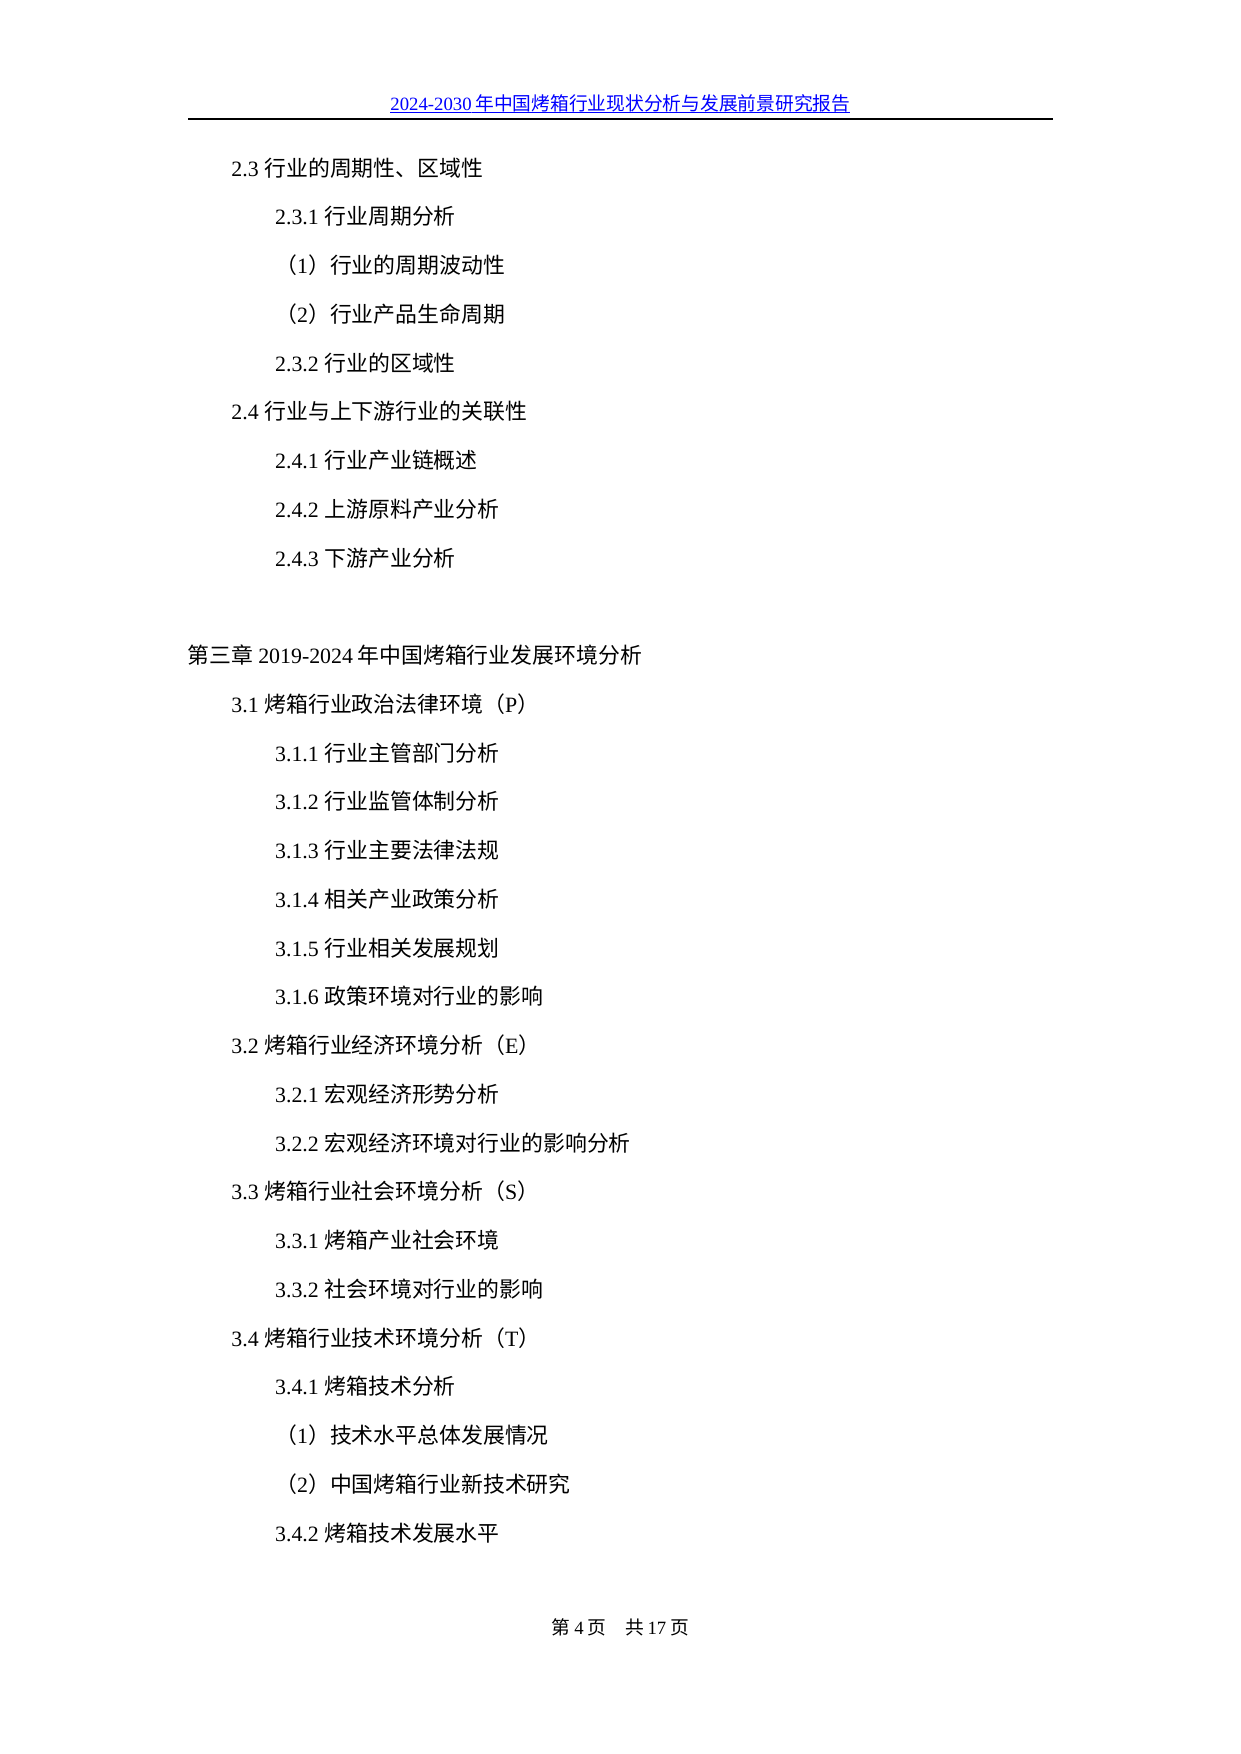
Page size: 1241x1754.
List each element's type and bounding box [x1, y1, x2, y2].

text [187, 150, 1053, 1548]
